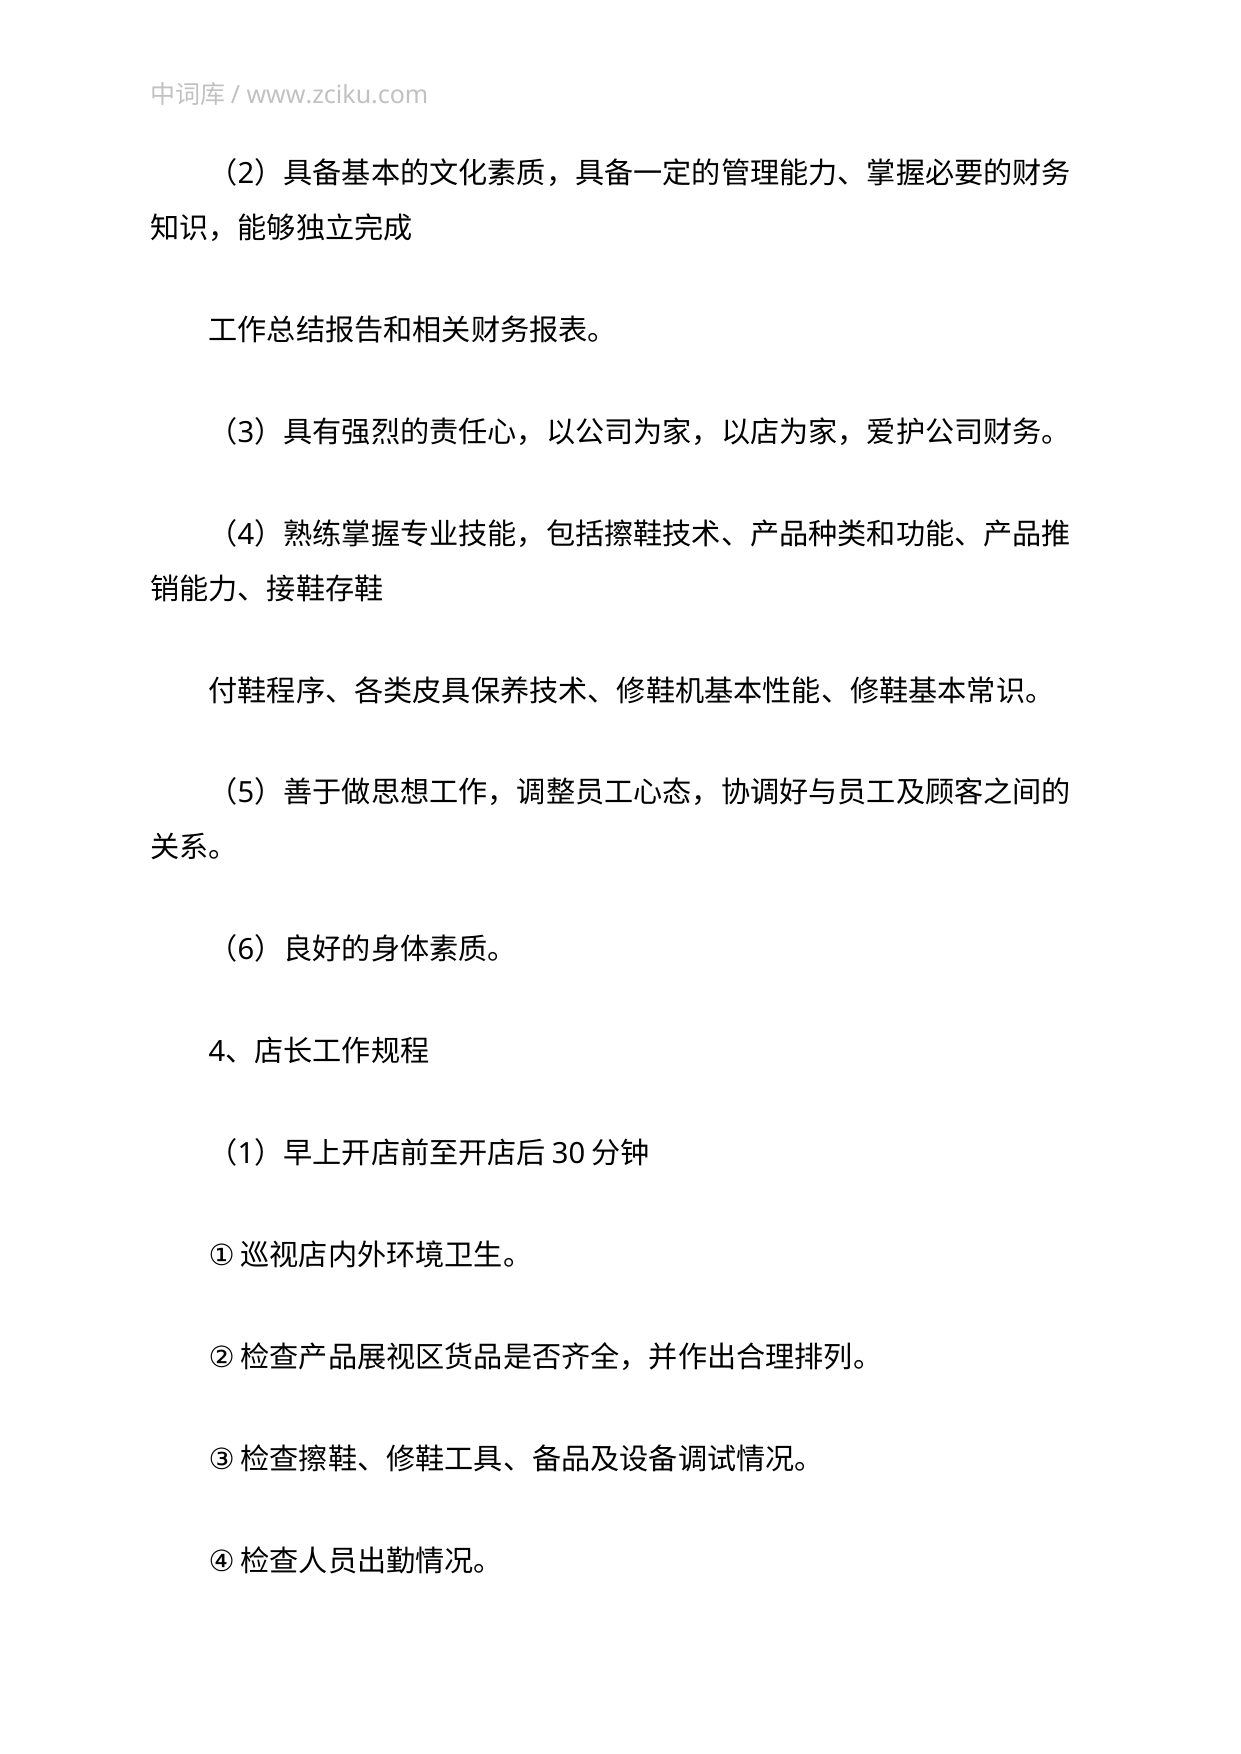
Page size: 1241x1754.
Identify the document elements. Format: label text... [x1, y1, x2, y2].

text （4）熟练掌握专业技能，包括擦鞋技术、产品种类和功能、产品推销能力、接鞋存鞋 [150, 511, 1090, 608]
text （1）早上开店前至开店后30分钟 [150, 1130, 1090, 1172]
text 付鞋程序、各类皮具保养技术、修鞋机基本性能、修鞋基本常识。 [150, 667, 1090, 709]
text 工作总结报告和相关财务报表。 [150, 307, 1090, 349]
text （6）良好的身体素质。 [150, 926, 1090, 968]
text ④检查人员出勤情况。 [150, 1538, 1090, 1580]
text （3）具有强烈的责任心，以公司为家，以店为家，爱护公司财务。 [150, 408, 1090, 451]
text （5）善于做思想工作，调整员工心态，协调好与员工及顾客之间的关系。 [150, 769, 1090, 866]
text （2）具备基本的文化素质，具备一定的管理能力、掌握必要的财务知识，能够独立完成 [150, 150, 1090, 247]
text ②检查产品展视区货品是否齐全，并作出合理排列。 [150, 1334, 1090, 1376]
text 4、店长工作规程 [150, 1028, 1090, 1070]
text ③检查擦鞋、修鞋工具、备品及设备调试情况。 [150, 1436, 1090, 1478]
text ①巡视店内外环境卫生。 [150, 1232, 1090, 1274]
